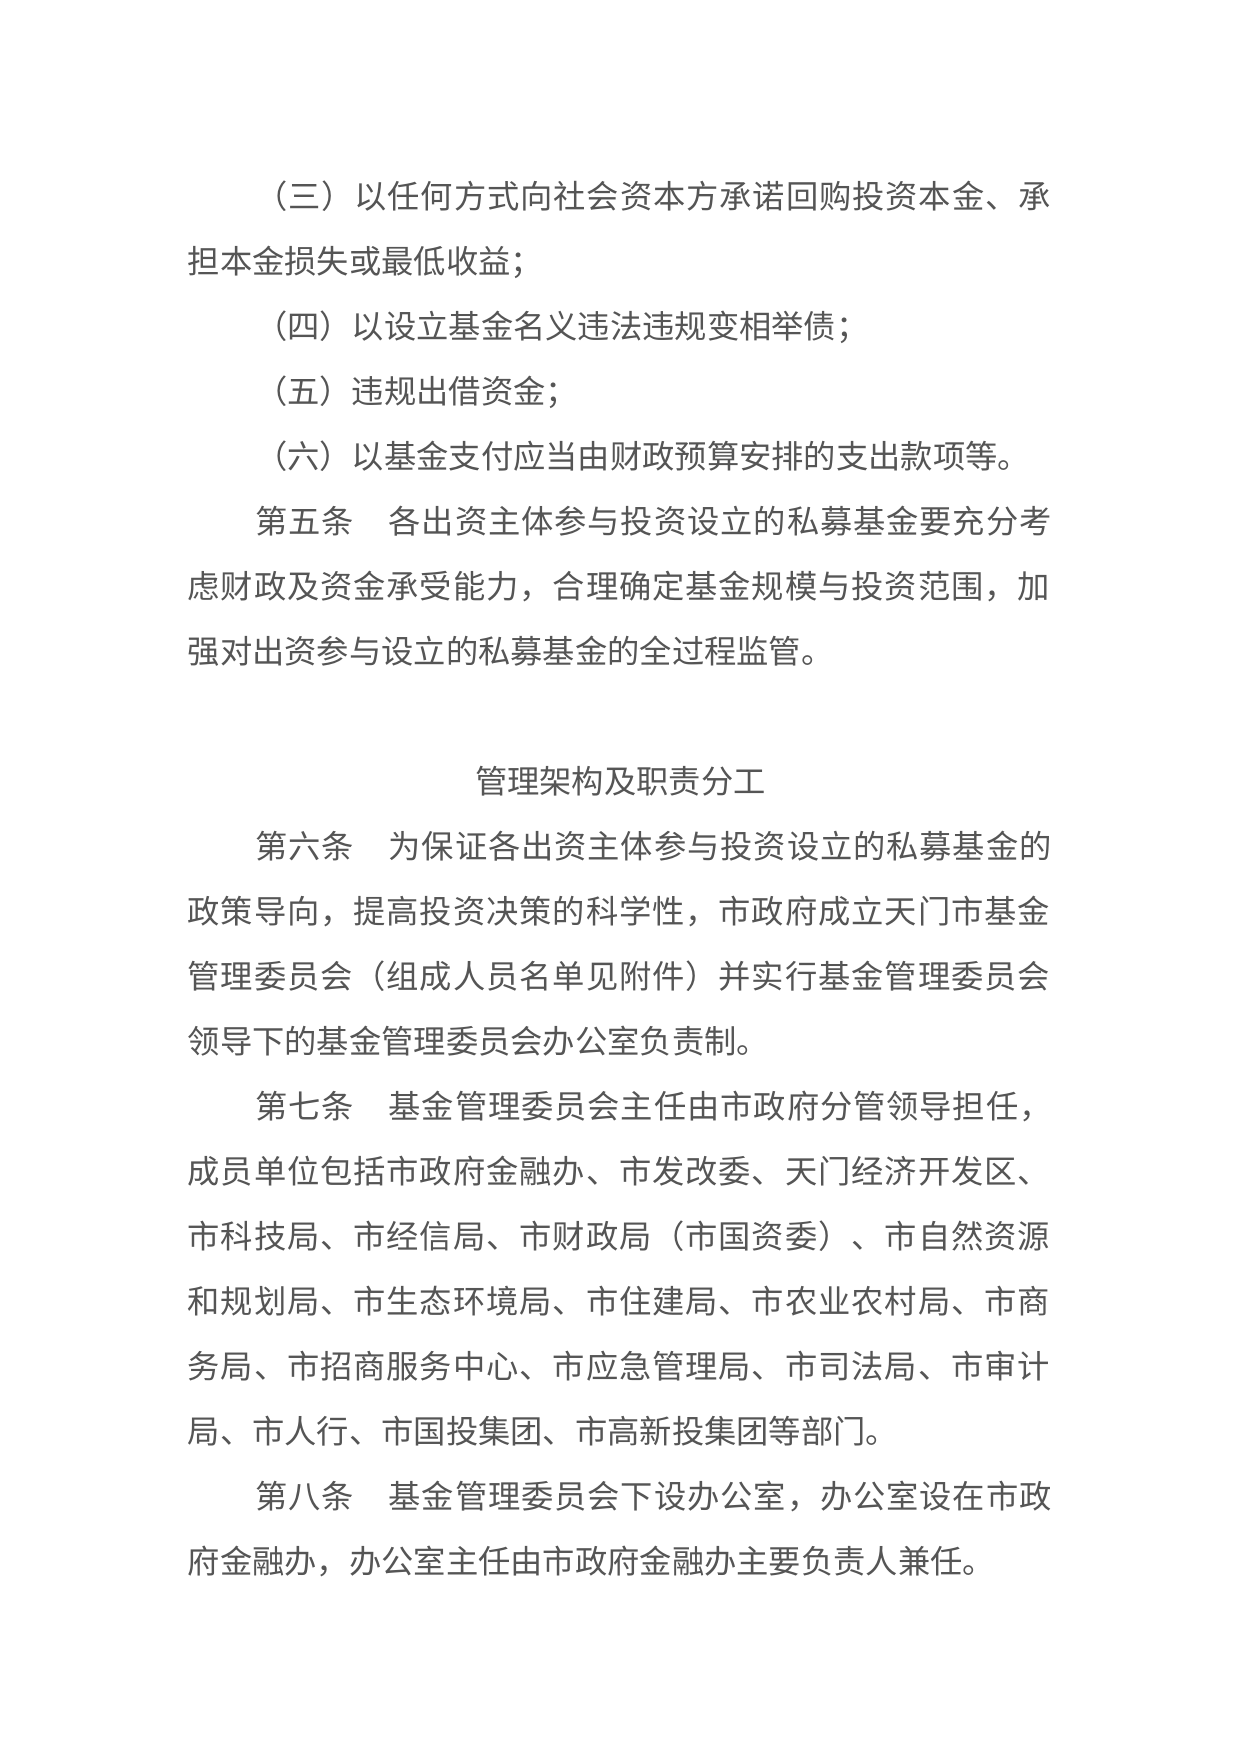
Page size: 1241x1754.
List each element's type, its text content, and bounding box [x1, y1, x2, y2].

text 第五条 各出资主体参与投资设立的私募基金要充分考虑财政及资金承受能力，合理确定基金规模与投资范围，加强对出资参与设立的私募基金的全过程监管。 [187, 487, 1053, 682]
text 第八条 基金管理委员会下设办公室，办公室设在市政府金融办，办公室主任由市政府金融办主要负责人兼任。 [187, 1462, 1053, 1592]
text （六）以基金支付应当由财政预算安排的支出款项等。 [187, 422, 1053, 487]
text （三）以任何方式向社会资本方承诺回购投资本金、承担本金损失或最低收益； [187, 162, 1053, 292]
text （五）违规出借资金； [187, 357, 1053, 422]
text 管理架构及职责分工 [187, 747, 1053, 812]
text 第七条 基金管理委员会主任由市政府分管领导担任，成员单位包括市政府金融办、市发改委、天门经济开发区、市科技局、市经信局、市财政局（市国资委）、市自然资源和规划局、市生态环境局、市住建局、市农业农村局、市商务局、市招商服务中心、市应急管理局、市司法局、市审计局、市人行、市国投集团、市高新投集团等部门。 [187, 1072, 1053, 1462]
text （四）以设立基金名义违法违规变相举债； [187, 292, 1053, 357]
text 第六条 为保证各出资主体参与投资设立的私募基金的政策导向，提高投资决策的科学性，市政府成立天门市基金管理委员会（组成人员名单见附件）并实行基金管理委员会领导下的基金管理委员会办公室负责制。 [187, 812, 1053, 1072]
